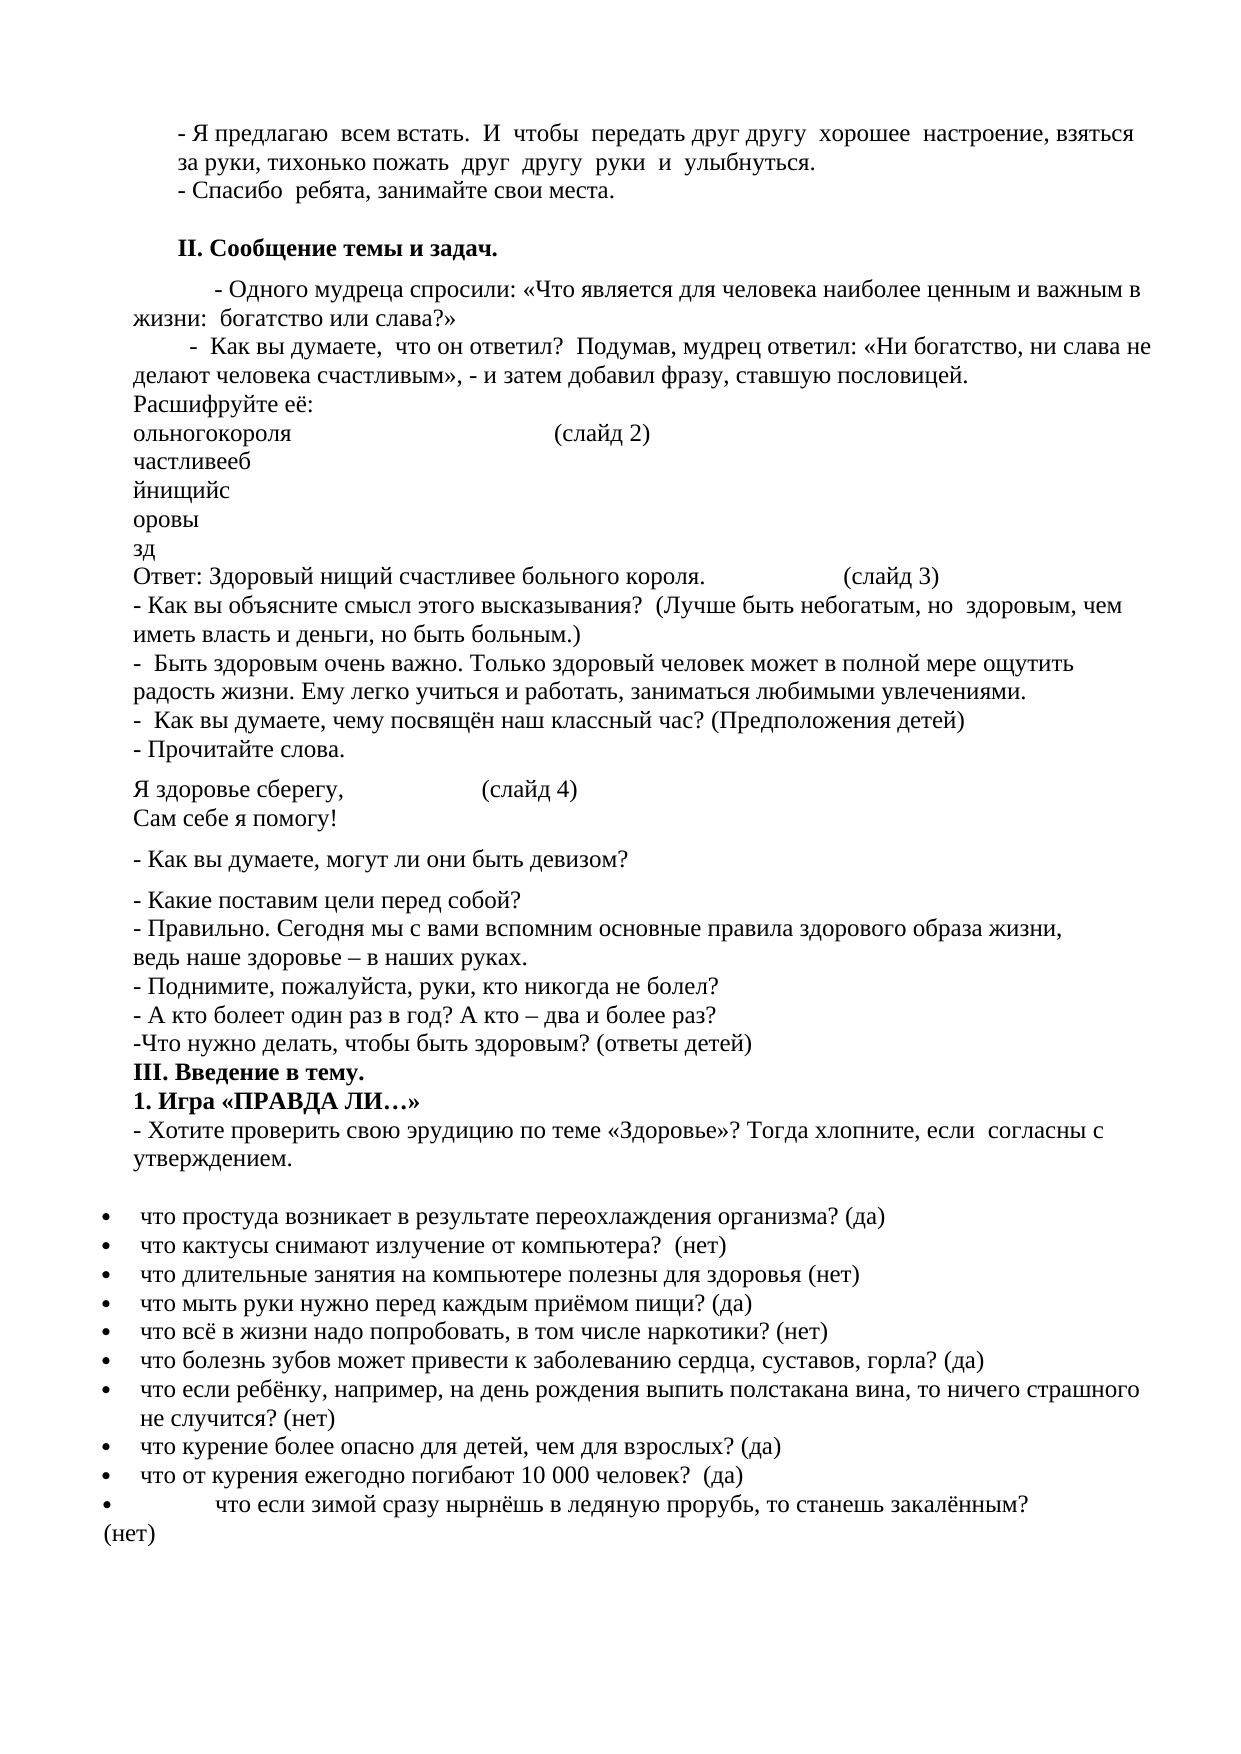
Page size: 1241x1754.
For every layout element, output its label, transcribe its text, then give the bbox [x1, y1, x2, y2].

text III. Введение в тему. [133, 1057, 1152, 1086]
list что болезнь зубов может привести к заболеванию сердца, суставов, горла? (да) [102, 1345, 1189, 1374]
text частливееб [133, 446, 1152, 475]
text - Хотите проверить свою эрудицию по теме «Здоровье»? Тогда хлопните, если согласны с утверждением. [133, 1115, 1152, 1172]
text йнищийс [133, 475, 1152, 504]
text - Как вы думаете, что он ответил? Подумав, мудрец ответил: «Ни богатство, ни слава не делают человека счастливым», - и затем добавил фразу, ставшую пословицей. [133, 331, 1152, 389]
text 1. Игра «ПРАВДА ЛИ…» [133, 1086, 1152, 1115]
list что простуда возникает в результате переохлаждения организма? (да) [102, 1201, 1152, 1230]
text - Прочитайте слова. [133, 734, 1152, 763]
text -Что нужно делать, чтобы быть здоровым? (ответы детей) [133, 1028, 1152, 1057]
text - Как вы объясните смысл этого высказывания? (Лучше быть небогатым, но здоровым, чем иметь власть и деньги, но быть больным.) [133, 590, 1152, 648]
list что всё в жизни надо попробовать, в том числе наркотики? (нет) [102, 1316, 1152, 1345]
text оровы [133, 504, 1152, 533]
text - Поднимите, пожалуйста, руки, кто никогда не болел? [133, 971, 1152, 1000]
text - Спасибо ребята, занимайте свои места. [177, 176, 1152, 204]
text - Как вы думаете, могут ли они быть девизом? [133, 844, 1152, 873]
text - Быть здоровым очень важно. Только здоровый человек может в полной мере ощутить радость жизни. Ему легко учиться и работать, заниматься любимыми увлечениями. [133, 648, 1152, 705]
list что кактусы снимают излучение от компьютера? (нет) [102, 1230, 1152, 1259]
text Я здоровье сберегу, (слайд 4) Сам себе я помогу! [133, 774, 1152, 832]
list что если зимой сразу нырнёшь в ледяную прорубь, то станешь закалённым? (нет) [103, 1489, 1208, 1546]
text - Правильно. Сегодня мы с вами вспомним основные правила здорового образа жизни, ведь наше здоровье – в наших руках. [133, 913, 1152, 971]
text ольногокороля (слайд 2) [133, 418, 1152, 446]
list что длительные занятия на компьютере полезны для здоровья (нет) [102, 1259, 1152, 1288]
text - Как вы думаете, чему посвящён наш классный час? (Предположения детей) [133, 705, 1152, 734]
list что если ребёнку, например, на день рождения выпить полстакана вина, то ничего страшного не случится? (нет) [102, 1374, 1152, 1431]
text II. Сообщение темы и задач. [177, 233, 1152, 262]
text зд [133, 533, 1152, 561]
text - Какие поставим цели перед собой? [133, 885, 1152, 913]
list что от курения ежегодно погибают 10 000 человек? (да) [102, 1460, 1152, 1489]
text Ответ: Здоровый нищий счастливее больного короля. (слайд 3) [133, 561, 1152, 590]
list что курение более опасно для детей, чем для взрослых? (да) [102, 1431, 1152, 1460]
text - Одного мудреца спросили: «Что является для человека наиболее ценным и важным в жизни: богатство или слава?» [133, 274, 1152, 331]
text Расшифруйте её: [133, 389, 1152, 418]
text - Я предлагаю всем встать. И чтобы передать друг другу хорошее настроение, взяться за руки, тихонько пожать друг другу руки и улыбнуться. [177, 118, 1152, 176]
text - А кто болеет один раз в год? А кто – два и более раз? [133, 1000, 1152, 1028]
list что мыть руки нужно перед каждым приёмом пищи? (да) [102, 1288, 1152, 1316]
